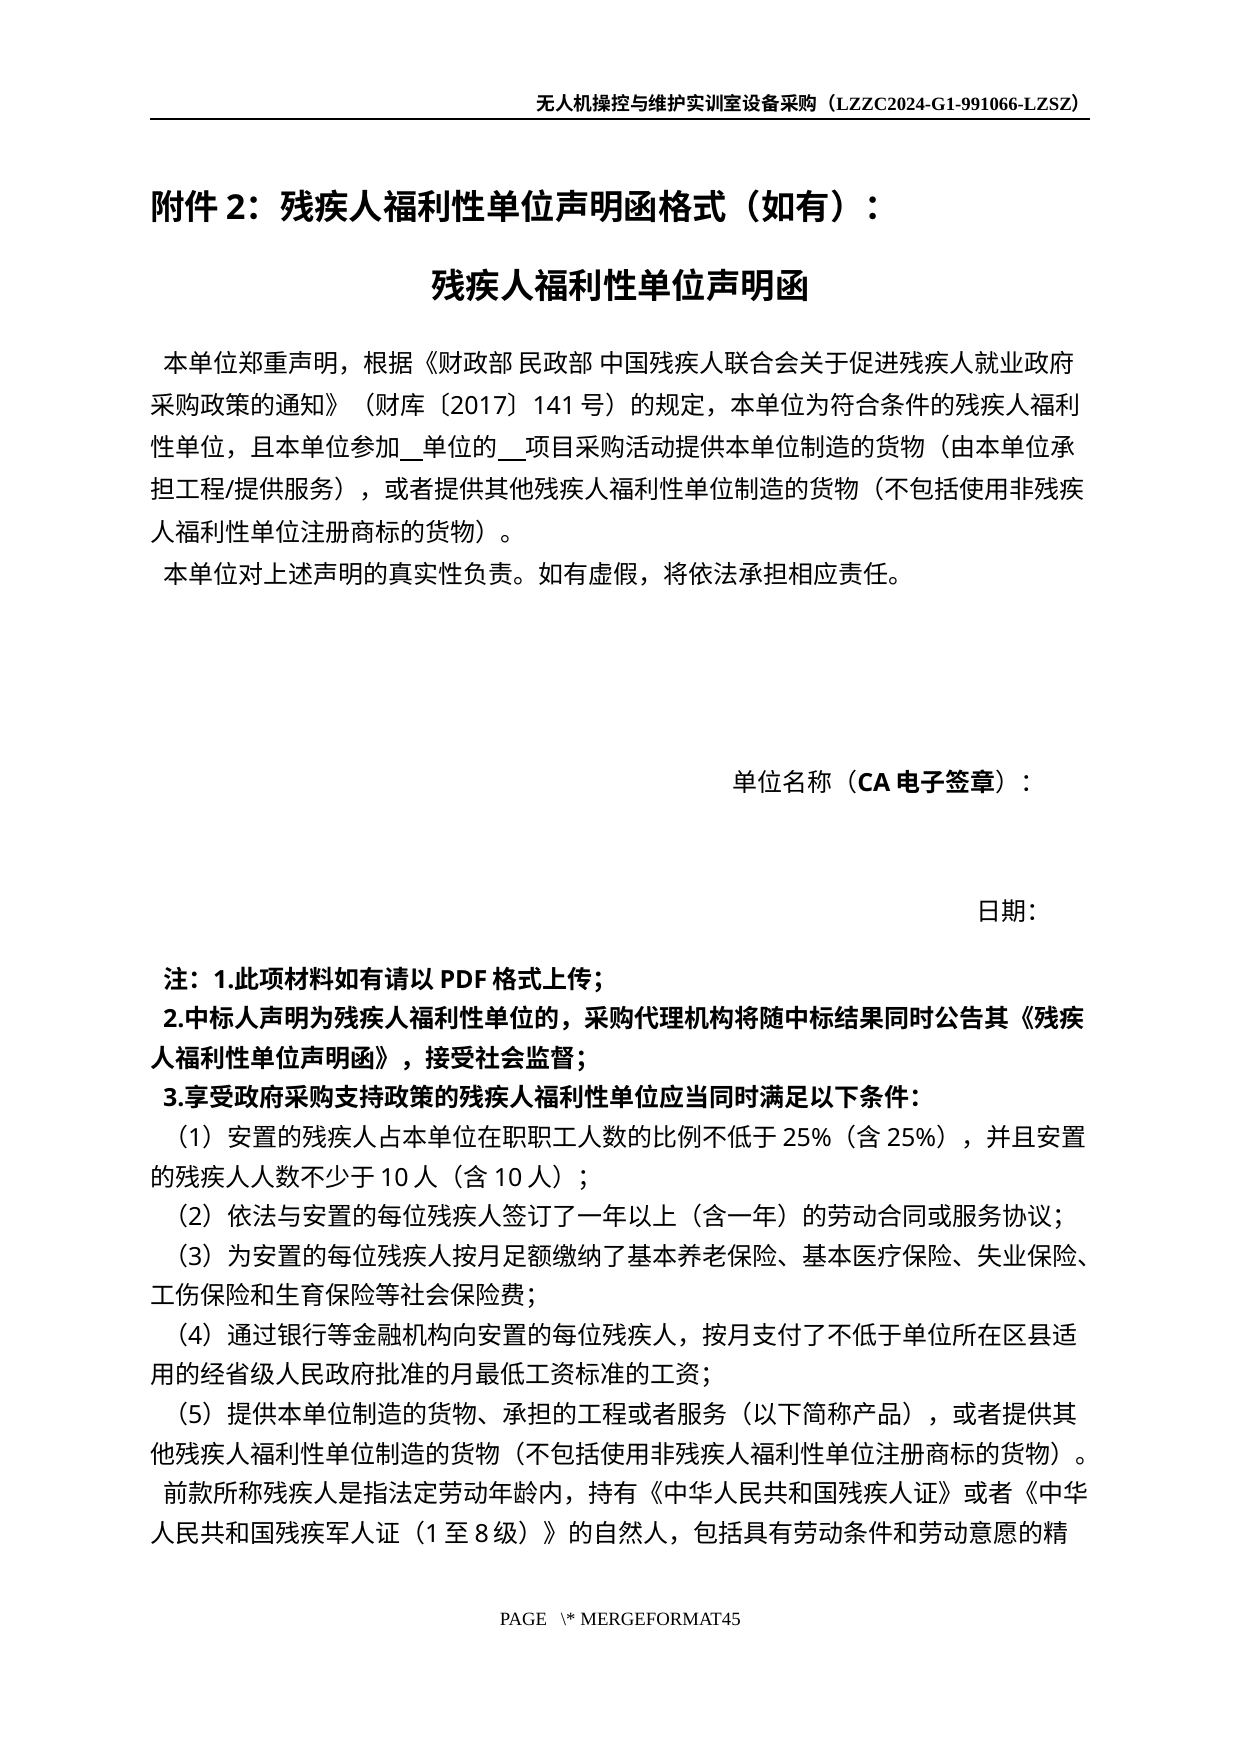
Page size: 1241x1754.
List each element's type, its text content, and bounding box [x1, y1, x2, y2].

text 注：1.此项材料如有请以PDF格式上传； [150, 956, 1090, 996]
text 残疾人福利性单位声明函 [150, 258, 1090, 308]
text 单位名称（CA电子签章）： [150, 762, 1090, 798]
text 附件2：残疾人福利性单位声明函格式（如有）： [150, 179, 1090, 229]
text 本单位郑重声明，根据《财政部 民政部 中国残疾人联合会关于促进残疾人就业政府采购政策的通知》（财库〔2017〕141号）的规定，本单位为符合条件的残疾人福利性单位，且本单位参加 单位的 项目采购活动提供本单位制造的货物（由本单位承担工程/提供服务），或者提供其他残疾人福利性单位制造的货物（不包括使用非残疾人福利性单位注册商标的货物）。 本单位对上述声明的真实性负责。如有虚假，将依法承担相应责任。 [150, 337, 1090, 590]
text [150, 996, 1090, 1550]
text 日期： [150, 891, 1090, 927]
